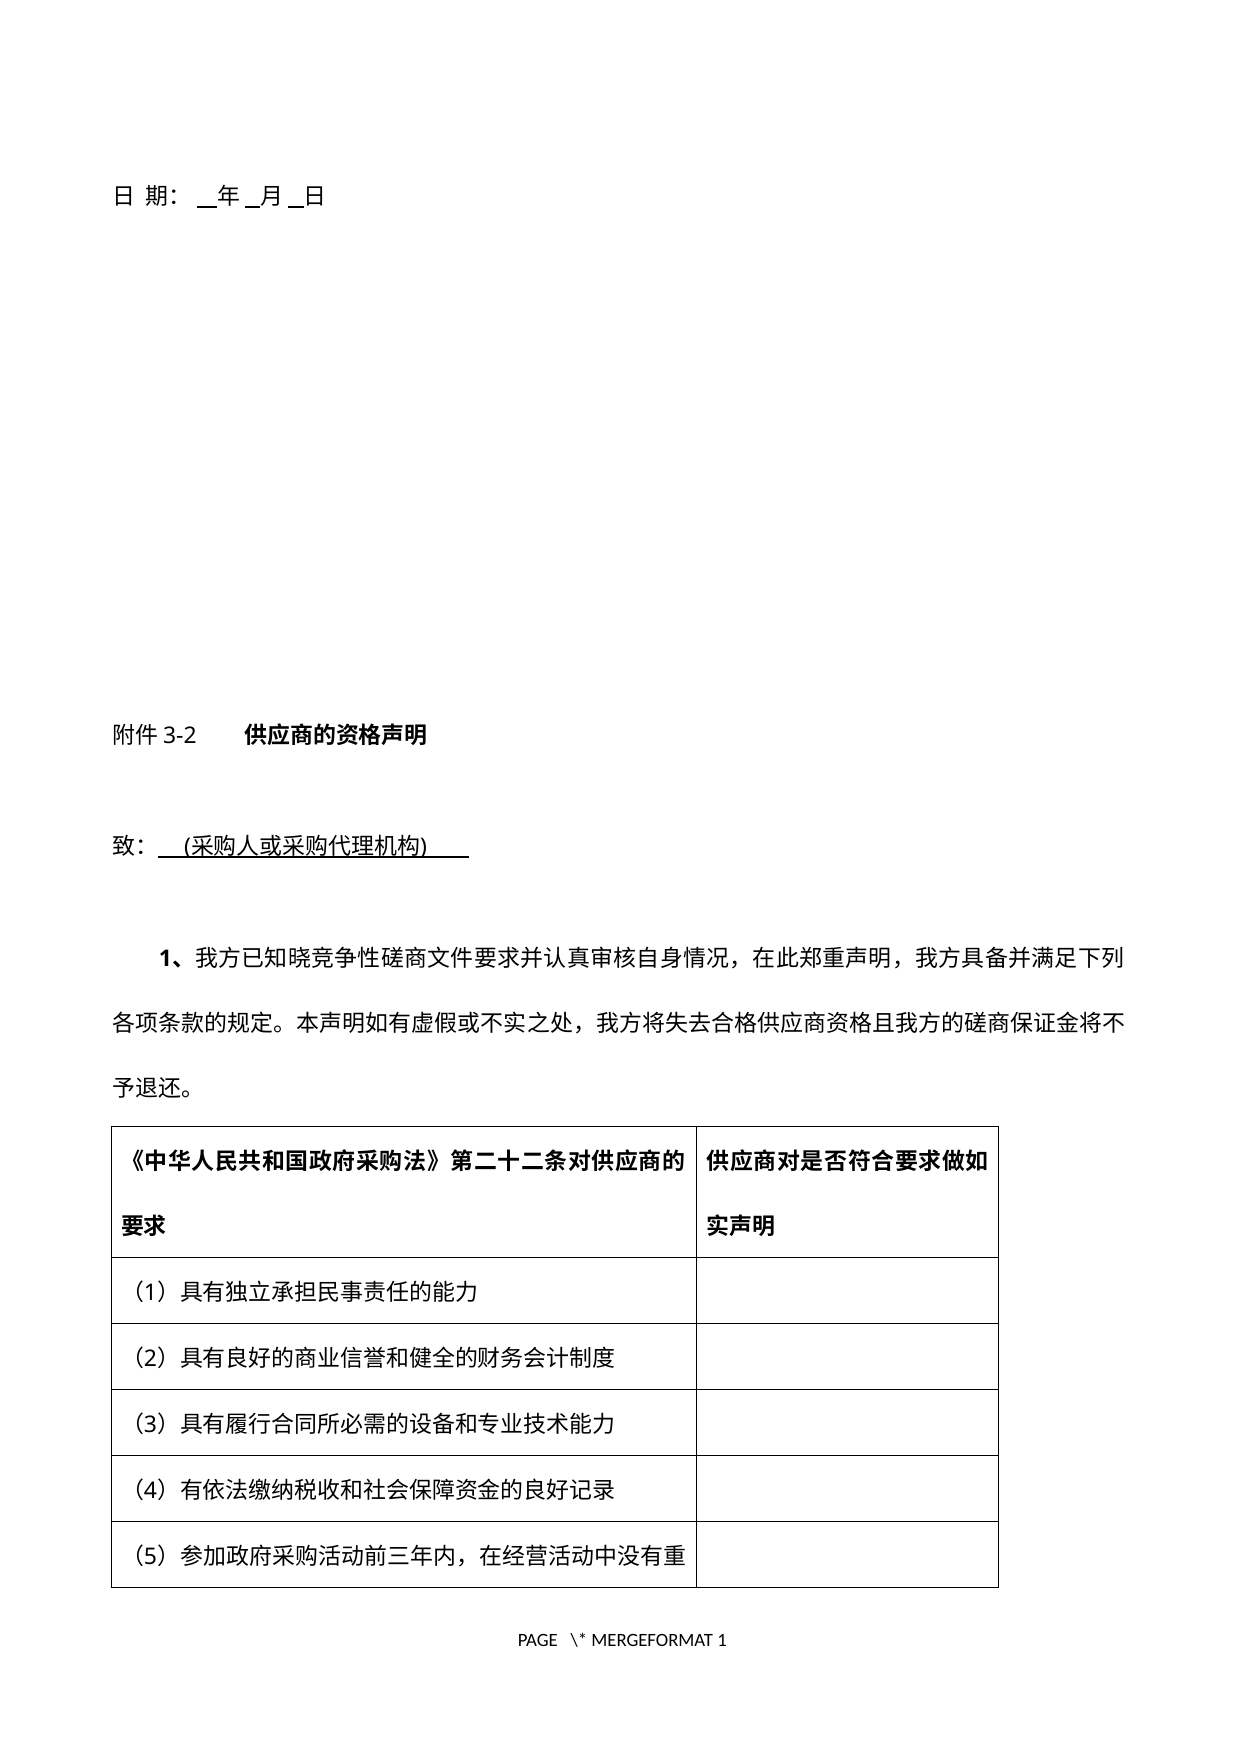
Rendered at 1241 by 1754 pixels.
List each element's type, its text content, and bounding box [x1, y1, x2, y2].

table_cell （3）具有履行合同所必需的设备和专业技术能力 [112, 1390, 696, 1455]
table_header 供应商对是否符合要求做如实声明 [697, 1127, 998, 1257]
text 1、我方已知晓竞争性磋商文件要求并认真审核自身情况，在此郑重声明，我方具备并满足下列各项条款的规定。本声明如有虚假或不实之处，我方将失去合格供应商资格且我方的磋商保证金将不予退还。 [112, 924, 1128, 1119]
text 附件3-2 供应商的资格声明 [112, 701, 1128, 766]
table_cell [697, 1324, 998, 1389]
text 致： (采购人或采购代理机构) [112, 812, 1128, 877]
table_cell [697, 1522, 998, 1587]
table_cell （4）有依法缴纳税收和社会保障资金的良好记录 [112, 1456, 696, 1521]
table_cell （2）具有良好的商业信誉和健全的财务会计制度 [112, 1324, 696, 1389]
text 日 期： 年 月 日 [112, 162, 1128, 227]
table_cell （1）具有独立承担民事责任的能力 [112, 1258, 696, 1323]
table_header 《中华人民共和国政府采购法》第二十二条对供应商的要求 [112, 1127, 696, 1257]
table_cell [697, 1390, 998, 1455]
table_cell [697, 1258, 998, 1323]
table_cell [697, 1456, 998, 1521]
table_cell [112, 1522, 696, 1587]
